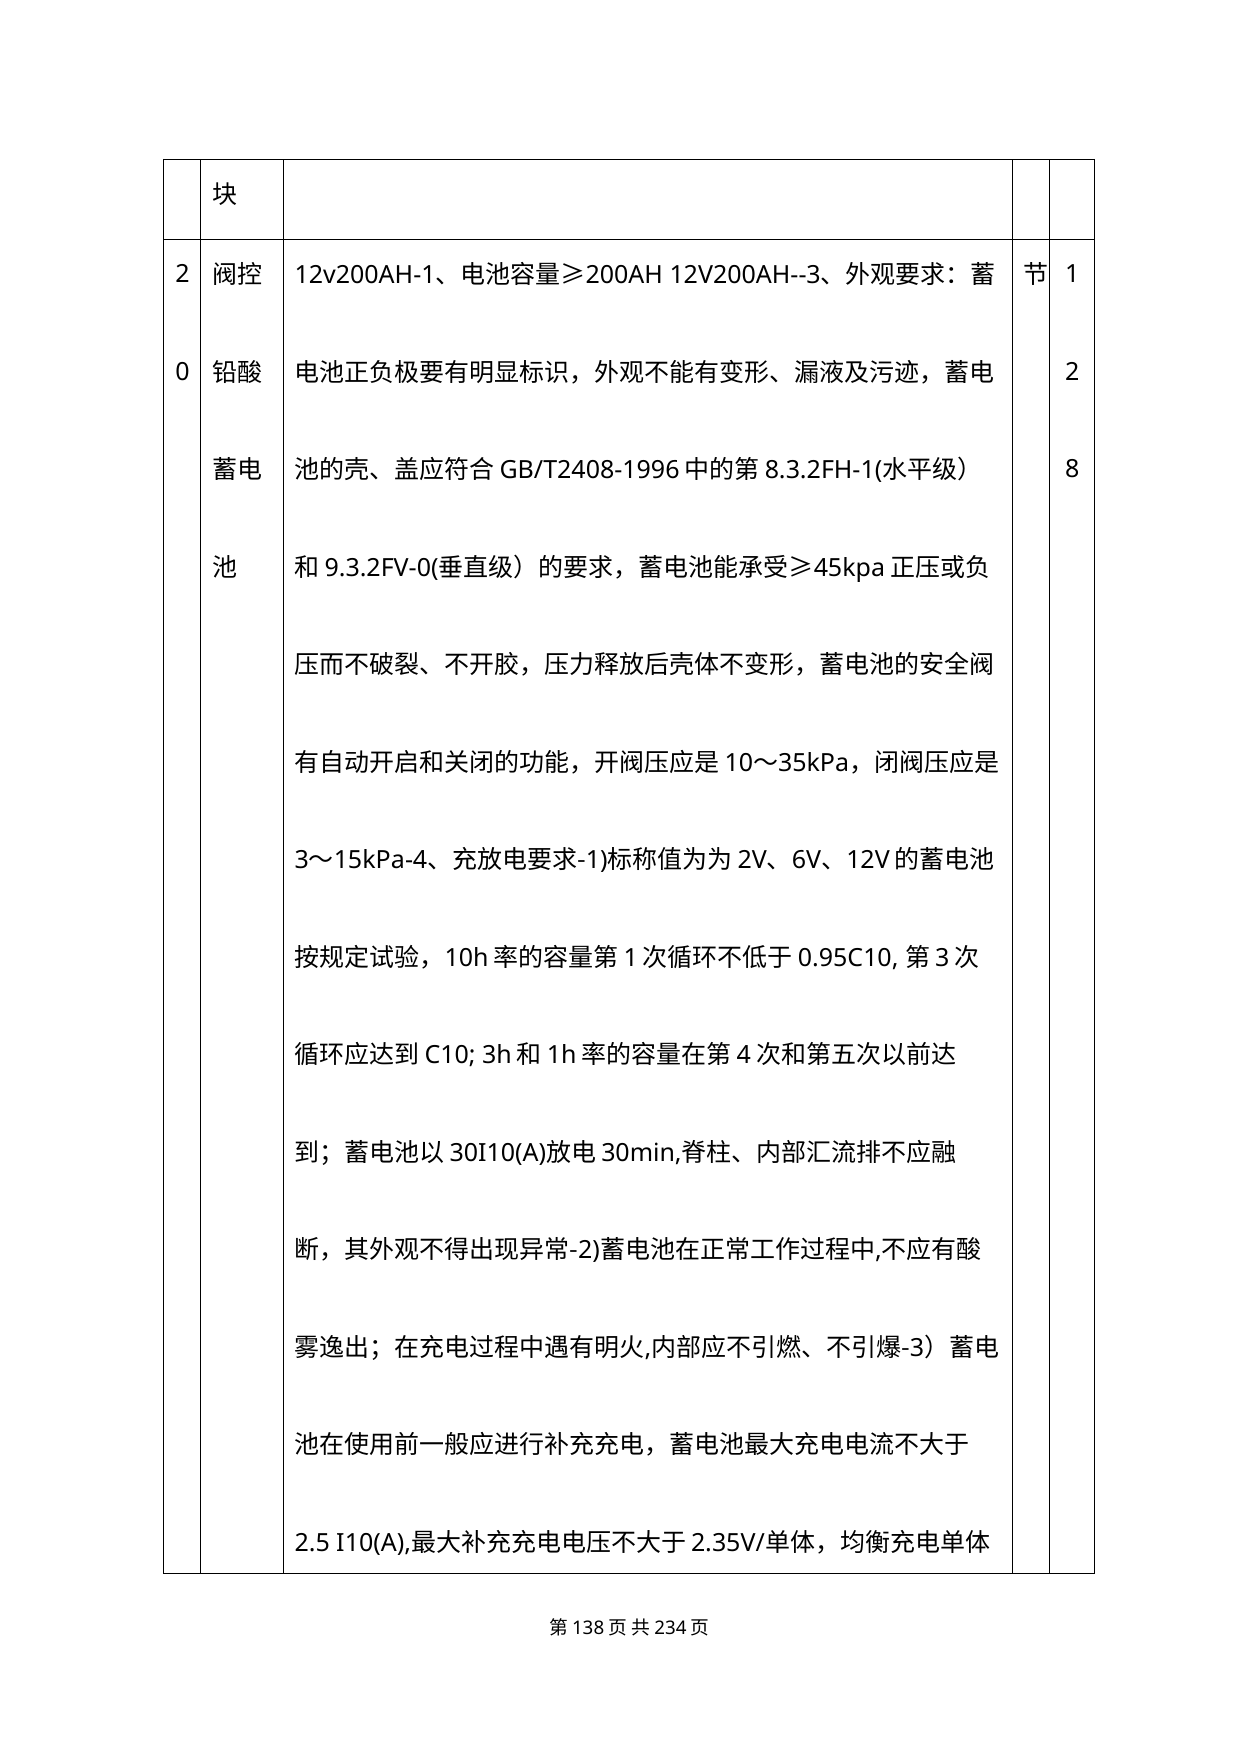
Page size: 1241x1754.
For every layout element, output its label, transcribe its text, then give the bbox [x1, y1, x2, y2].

table_cell 节 [1013, 240, 1049, 1573]
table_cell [284, 240, 1012, 1573]
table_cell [284, 160, 1012, 239]
table_cell 阀控铅酸蓄电池 [201, 240, 283, 1573]
table_cell 6 [1050, 160, 1094, 239]
table_cell 19 [164, 160, 200, 239]
table_cell 20 [164, 240, 200, 1573]
table_cell 台 [1013, 160, 1049, 239]
table_cell 128 [1050, 240, 1094, 1573]
table_cell 20KVA功率模块 [201, 160, 283, 239]
